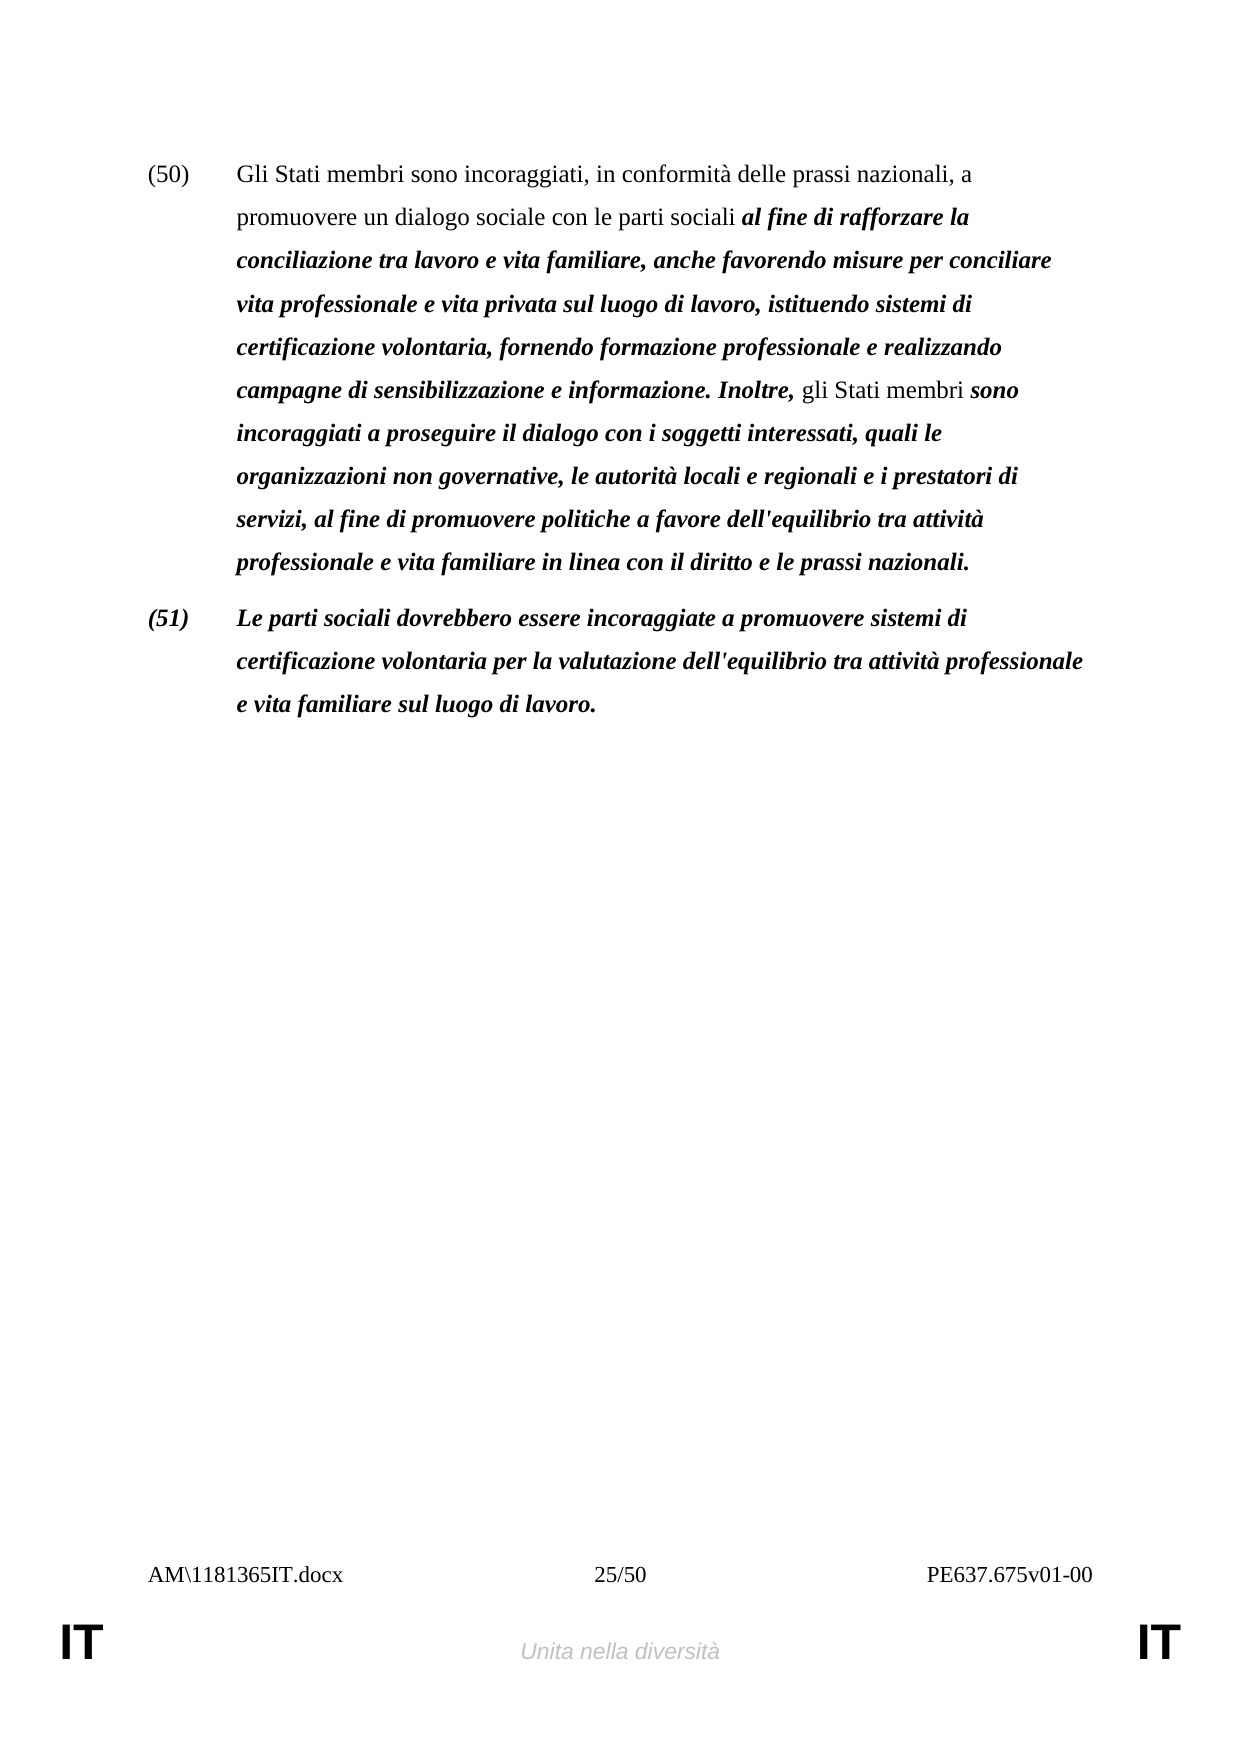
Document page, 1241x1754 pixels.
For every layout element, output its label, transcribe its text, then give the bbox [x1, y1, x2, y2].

text (51) Le parti sociali dovrebbero essere incoraggiate a promuovere sistemi di certificazione volontaria per la valutazione dell'equilibrio tra attività professionale e vita familiare sul luogo di lavoro. [148, 603, 1092, 718]
text (50) Gli Stati membri sono incoraggiati, in conformità delle prassi nazionali, a promuovere un dialogo sociale con le parti sociali al fine di rafforzare la conciliazione tra lavoro e vita familiare, anche favorendo misure per conciliare vita professionale e vita privata sul luogo di lavoro, istituendo sistemi di certificazione volontaria, fornendo formazione professionale e realizzando campagne di sensibilizzazione e informazione. Inoltre, gli Stati membri sono incoraggiati a proseguire il dialogo con i soggetti interessati, quali le organizzazioni non governative, le autorità locali e regionali e i prestatori di servizi, al fine di promuovere politiche a favore dell'equilibrio tra attività professionale e vita familiare in linea con il diritto e le prassi nazionali. [148, 159, 1092, 576]
